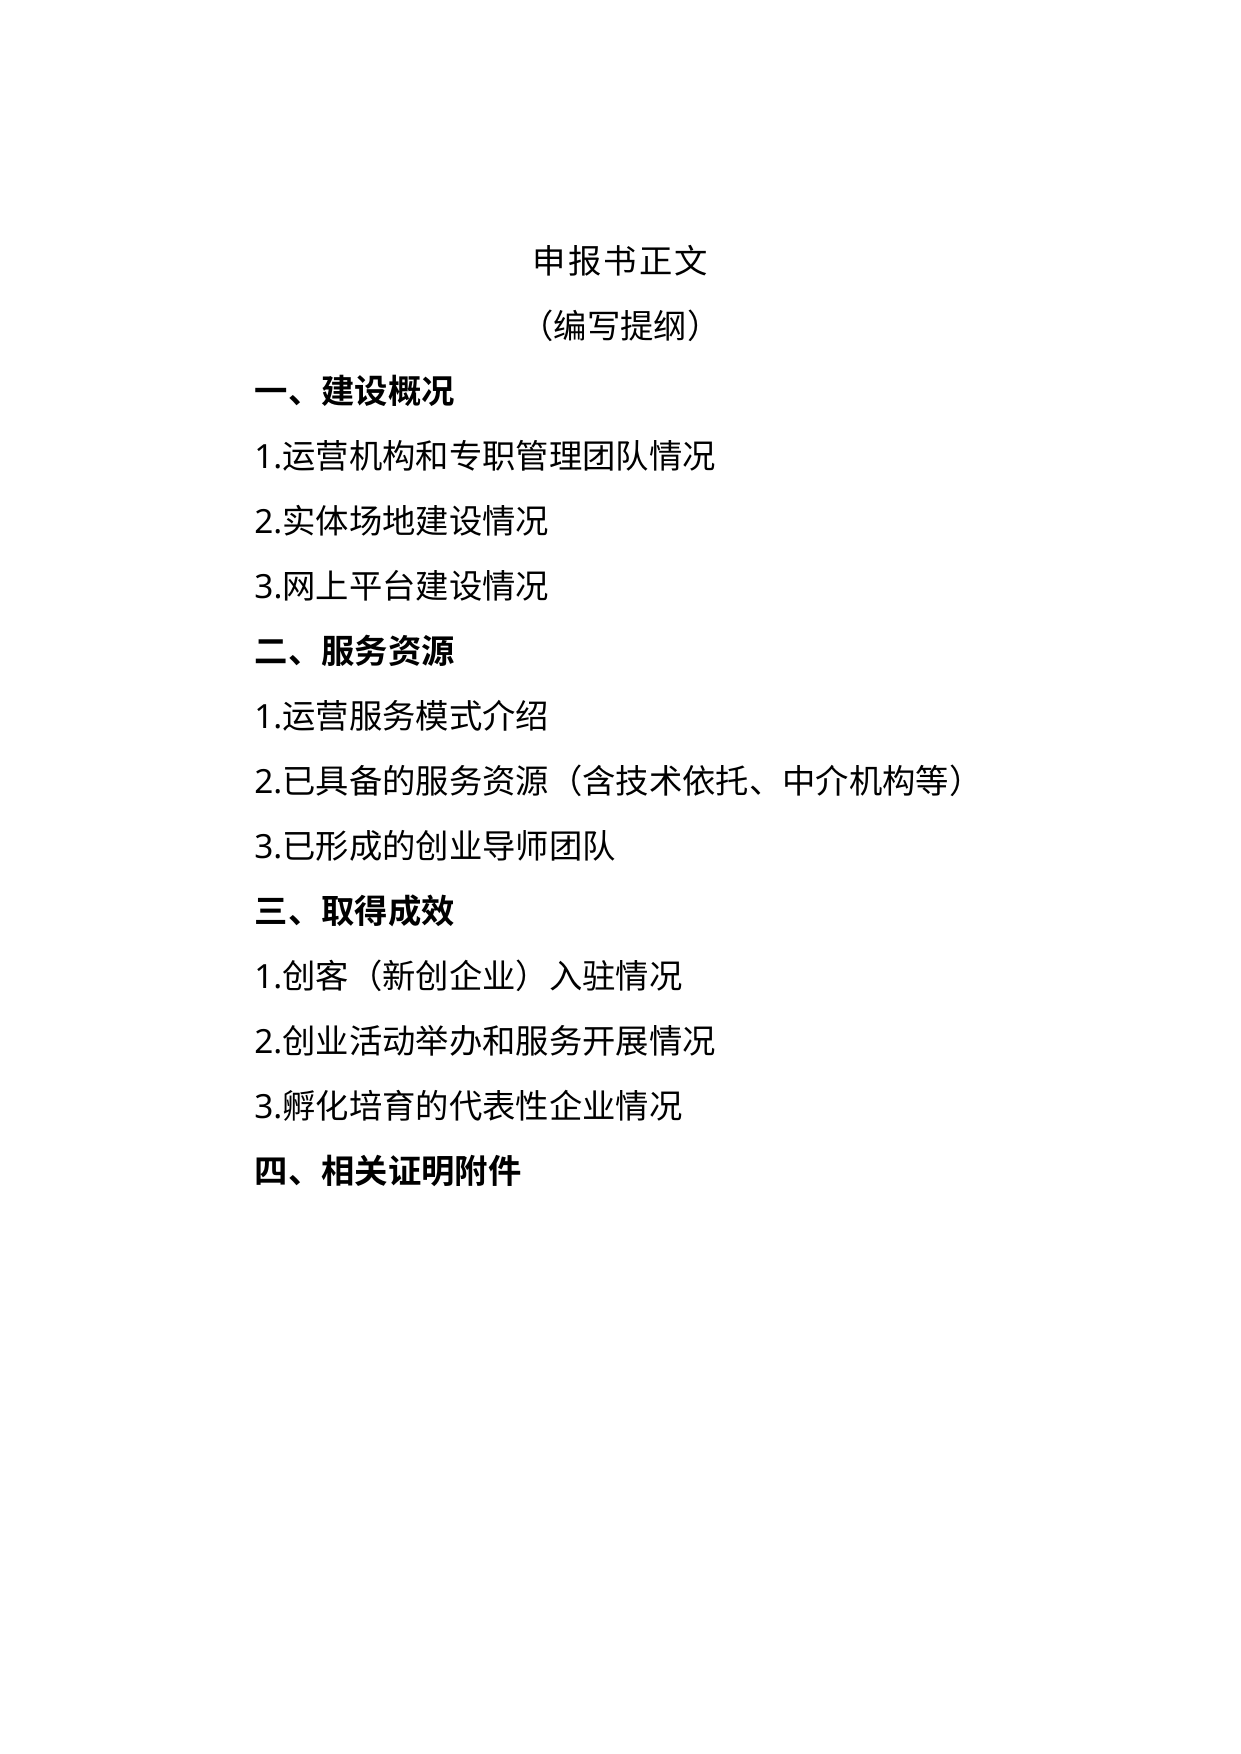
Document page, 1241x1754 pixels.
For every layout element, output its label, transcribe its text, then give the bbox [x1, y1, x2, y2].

subtitle 申报书正文 [187, 227, 1053, 292]
text 1.运营服务模式介绍 [187, 682, 1053, 747]
text （编写提纲） [187, 292, 1053, 357]
text 3.网上平台建设情况 [187, 552, 1053, 617]
text 3.孵化培育的代表性企业情况 [187, 1072, 1053, 1137]
text 2.实体场地建设情况 [187, 487, 1053, 552]
text 2.已具备的服务资源（含技术依托、中介机构等） [187, 747, 1053, 812]
text 3.已形成的创业导师团队 [187, 812, 1053, 877]
subtitle 二、服务资源 [187, 617, 1053, 682]
text 2.创业活动举办和服务开展情况 [187, 1007, 1053, 1072]
subtitle 一、建设概况 [187, 357, 1053, 422]
text 1.创客（新创企业）入驻情况 [187, 942, 1053, 1007]
text 四、相关证明附件 [187, 1137, 1053, 1202]
subtitle 三、取得成效 [187, 877, 1053, 942]
subtitle 1.运营机构和专职管理团队情况 [187, 422, 1053, 487]
